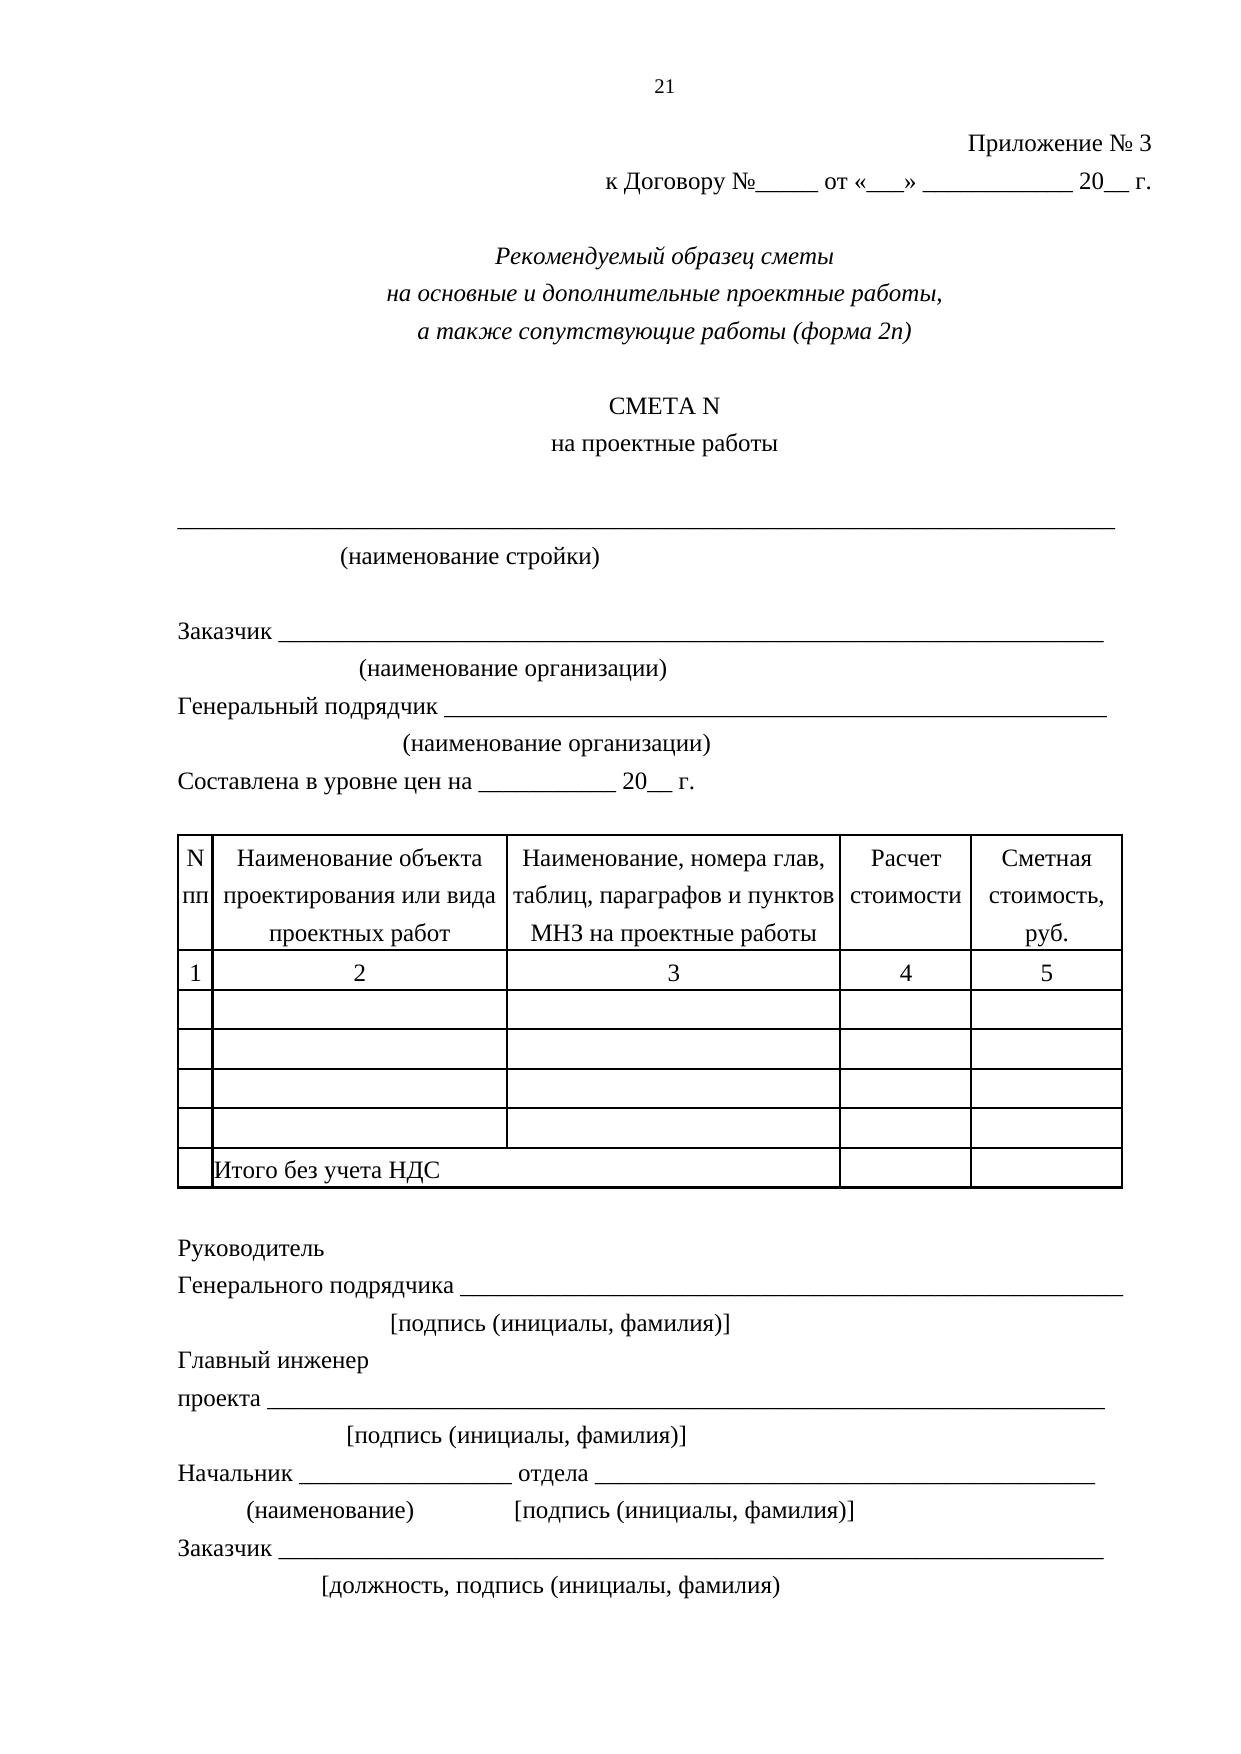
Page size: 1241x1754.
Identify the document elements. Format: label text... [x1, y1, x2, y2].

table_header Наименование объекта проектирования или вида проектных работ [214, 836, 506, 949]
text на основные и дополнительные проектные работы, [177, 272, 1152, 309]
table_cell Итого без учета НДС [214, 1149, 839, 1186]
table_cell 2 [214, 951, 506, 988]
table_cell 4 [841, 951, 970, 988]
table_header Сметная стоимость, руб. [972, 836, 1121, 949]
table_cell [179, 1109, 211, 1147]
table_cell [508, 1070, 839, 1107]
text Главный инженер [177, 1338, 1152, 1376]
table_cell [179, 1030, 211, 1068]
text [подпись (инициалы, фамилия)] [177, 1301, 1152, 1338]
table_cell [214, 1030, 506, 1068]
table_header Расчет стоимости [841, 836, 970, 949]
text Приложение № 3 [177, 122, 1152, 159]
text [должность, подпись (инициалы, фамилия) [177, 1563, 1152, 1601]
text Руководитель [177, 1226, 1152, 1263]
table_cell [972, 1109, 1121, 1147]
text (наименование) [подпись (инициалы, фамилия)] [177, 1488, 1152, 1526]
table_cell [972, 991, 1121, 1028]
text проекта ___________________________________________________________________ [177, 1376, 1152, 1413]
table_cell [841, 1109, 970, 1147]
text а также сопутствующие работы (форма 2п) [177, 309, 1152, 347]
text [подпись (инициалы, фамилия)] [177, 1413, 1152, 1451]
table_header N пп [179, 836, 211, 949]
text к Договору №_____ от «___» ____________ 20__ г. [177, 159, 1152, 197]
table_header Наименование, номера глав, таблиц, параграфов и пунктов МНЗ на проектные работы [508, 836, 839, 949]
table_cell [508, 1109, 839, 1147]
table_cell [179, 1149, 211, 1186]
table_cell [214, 991, 506, 1028]
text Начальник _________________ отдела ________________________________________ [177, 1451, 1152, 1488]
text Рекомендуемый образец сметы [177, 234, 1152, 272]
table_cell [508, 991, 839, 1028]
text ___________________________________________________________________________ [177, 497, 1152, 534]
table_cell [841, 1149, 970, 1186]
table_cell [841, 1030, 970, 1068]
text СМЕТА N [177, 384, 1152, 422]
text Составлена в уровне цен на ___________ 20__ г. [177, 759, 1152, 797]
table_cell [179, 1070, 211, 1107]
table_cell [841, 1070, 970, 1107]
text (наименование стройки) [177, 534, 1152, 572]
text (наименование организации) [177, 647, 1152, 684]
table_cell [841, 991, 970, 1028]
text Генерального подрядчика _____________________________________________________ [177, 1263, 1152, 1301]
table_cell [508, 1030, 839, 1068]
table_cell [214, 1109, 506, 1147]
table_cell 1 [179, 951, 211, 988]
table_cell 3 [508, 951, 839, 988]
table_cell [214, 1070, 506, 1107]
text Генеральный подрядчик _____________________________________________________ [177, 684, 1152, 722]
table_cell [179, 991, 211, 1028]
text Заказчик __________________________________________________________________ [177, 609, 1152, 647]
text Заказчик __________________________________________________________________ [177, 1526, 1152, 1563]
table_cell [972, 1030, 1121, 1068]
table_cell 5 [972, 951, 1121, 988]
text на проектные работы [177, 422, 1152, 459]
table_cell [972, 1070, 1121, 1107]
table_cell [972, 1149, 1121, 1186]
text (наименование организации) [177, 722, 1152, 759]
